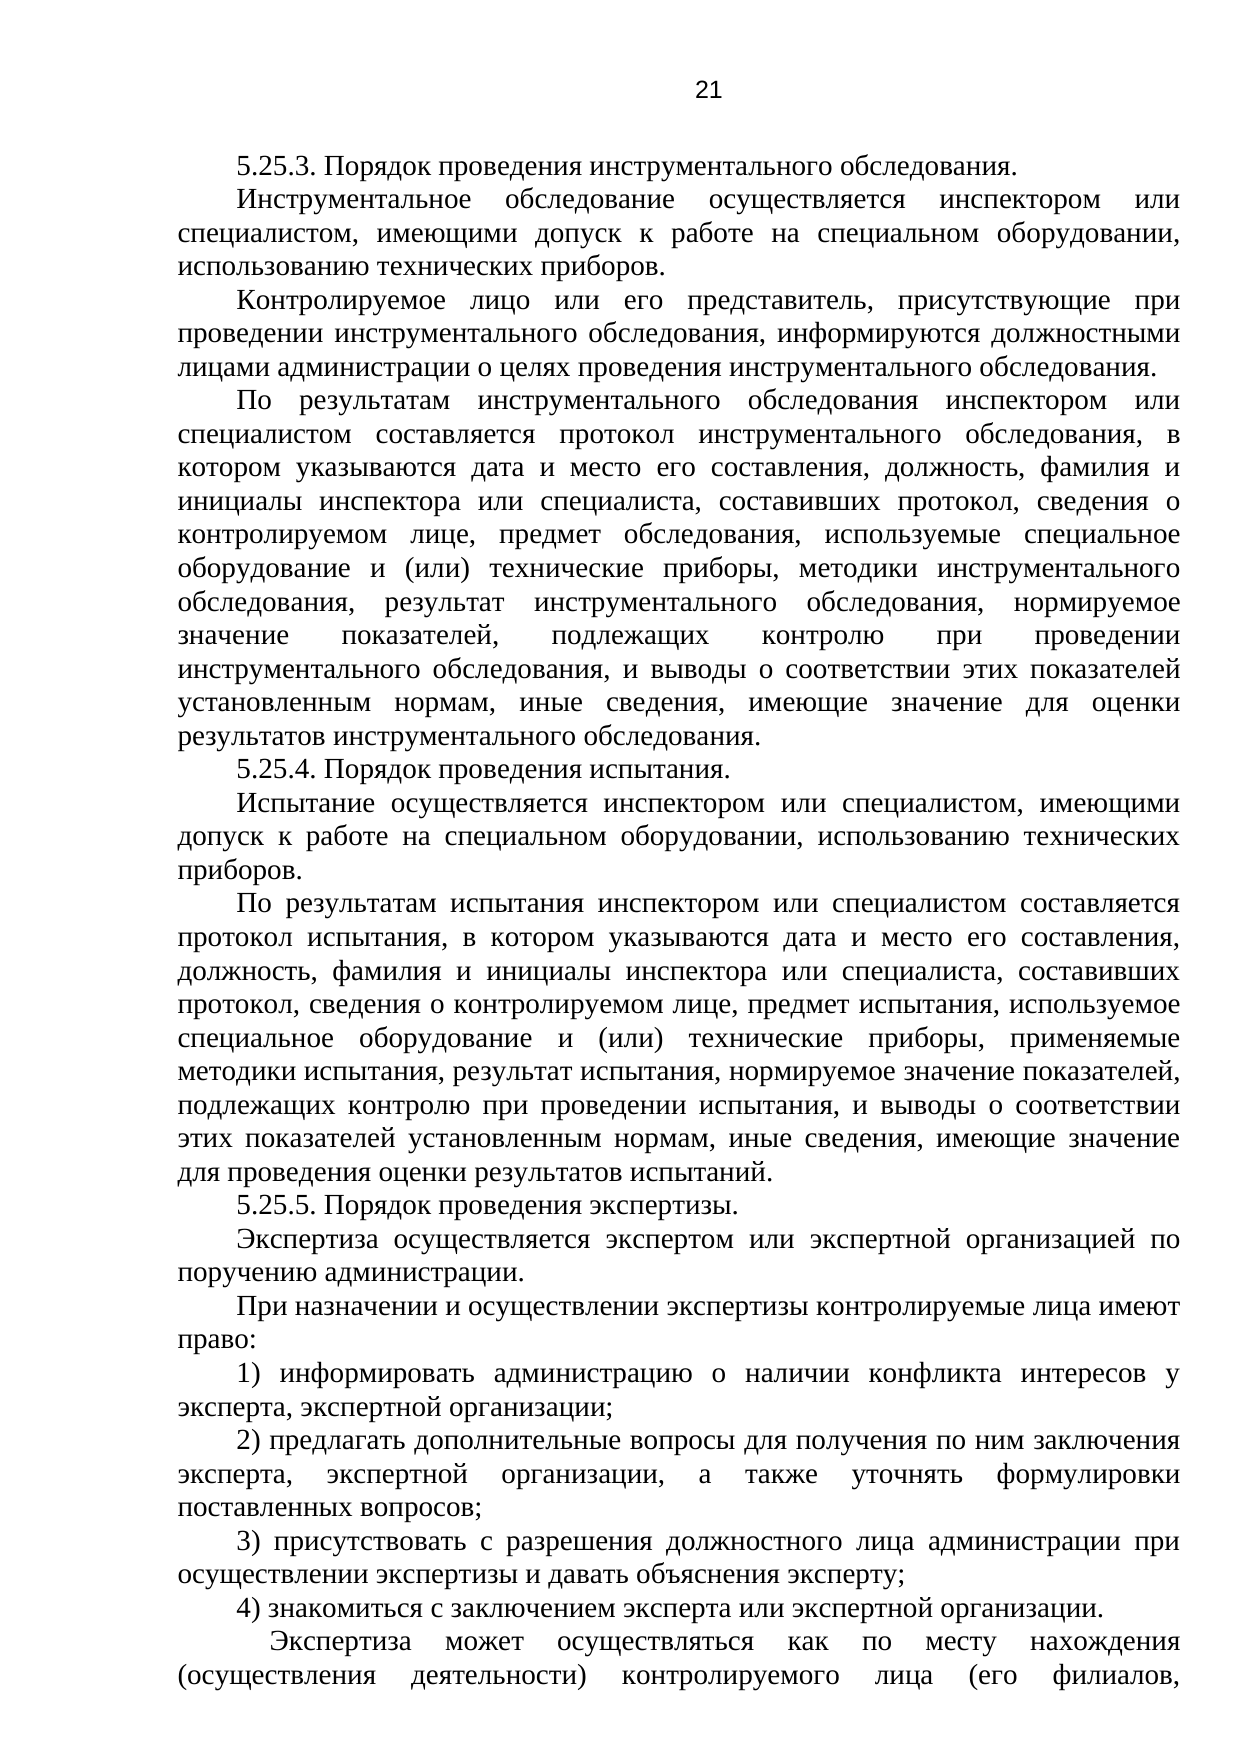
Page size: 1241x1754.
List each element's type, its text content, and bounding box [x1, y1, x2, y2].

text 2) предлагать дополнительные вопросы для получения по ним заключения эксперта, экспертной организации, а также уточнять формулировки поставленных вопросов; [177, 1422, 1181, 1523]
text 5.25.5. Порядок проведения экспертизы. [177, 1187, 1181, 1221]
text 5.25.3. Порядок проведения инструментального обследования. [177, 148, 1181, 181]
text При назначении и осуществлении экспертизы контролируемые лица имеют право: [177, 1288, 1181, 1355]
text Испытание осуществляется инспектором или специалистом, имеющими допуск к работе на специальном оборудовании, использованию технических приборов. [177, 785, 1181, 886]
text 1) информировать администрацию о наличии конфликта интересов у эксперта, экспертной организации; [177, 1355, 1181, 1422]
text 4) знакомиться с заключением эксперта или экспертной организации. [177, 1590, 1181, 1623]
text Инструментальное обследование осуществляется инспектором или специалистом, имеющими допуск к работе на специальном оборудовании, использованию технических приборов. [177, 181, 1181, 282]
text Контролируемое лицо или его представитель, присутствующие при проведении инструментального обследования, информируются должностными лицами администрации о целях проведения инструментального обследования. [177, 282, 1181, 382]
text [177, 1623, 1181, 1691]
text 3) присутствовать с разрешения должностного лица администрации при осуществлении экспертизы и давать объяснения эксперту; [177, 1523, 1181, 1590]
text По результатам испытания инспектором или специалистом составляется протокол испытания, в котором указываются дата и место его составления, должность, фамилия и инициалы инспектора или специалиста, составивших протокол, сведения о контролируемом лице, предмет испытания, используемое специальное оборудование и (или) технические приборы, применяемые методики испытания, результат испытания, нормируемое значение показателей, подлежащих контролю при проведении испытания, и выводы о соответствии этих показателей установленным нормам, иные сведения, имеющие значение для проведения оценки результатов испытаний. [177, 886, 1181, 1187]
text По результатам инструментального обследования инспектором или специалистом составляется протокол инструментального обследования, в котором указываются дата и место его составления, должность, фамилия и инициалы инспектора или специалиста, составивших протокол, сведения о контролируемом лице, предмет обследования, используемые специальное оборудование и (или) технические приборы, методики инструментального обследования, результат инструментального обследования, нормируемое значение показателей, подлежащих контролю при проведении инструментального обследования, и выводы о соответствии этих показателей установленным нормам, иные сведения, имеющие значение для оценки результатов инструментального обследования. [177, 382, 1181, 751]
text Экспертиза осуществляется экспертом или экспертной организацией по поручению администрации. [177, 1221, 1181, 1288]
text 5.25.4. Порядок проведения испытания. [177, 751, 1181, 785]
